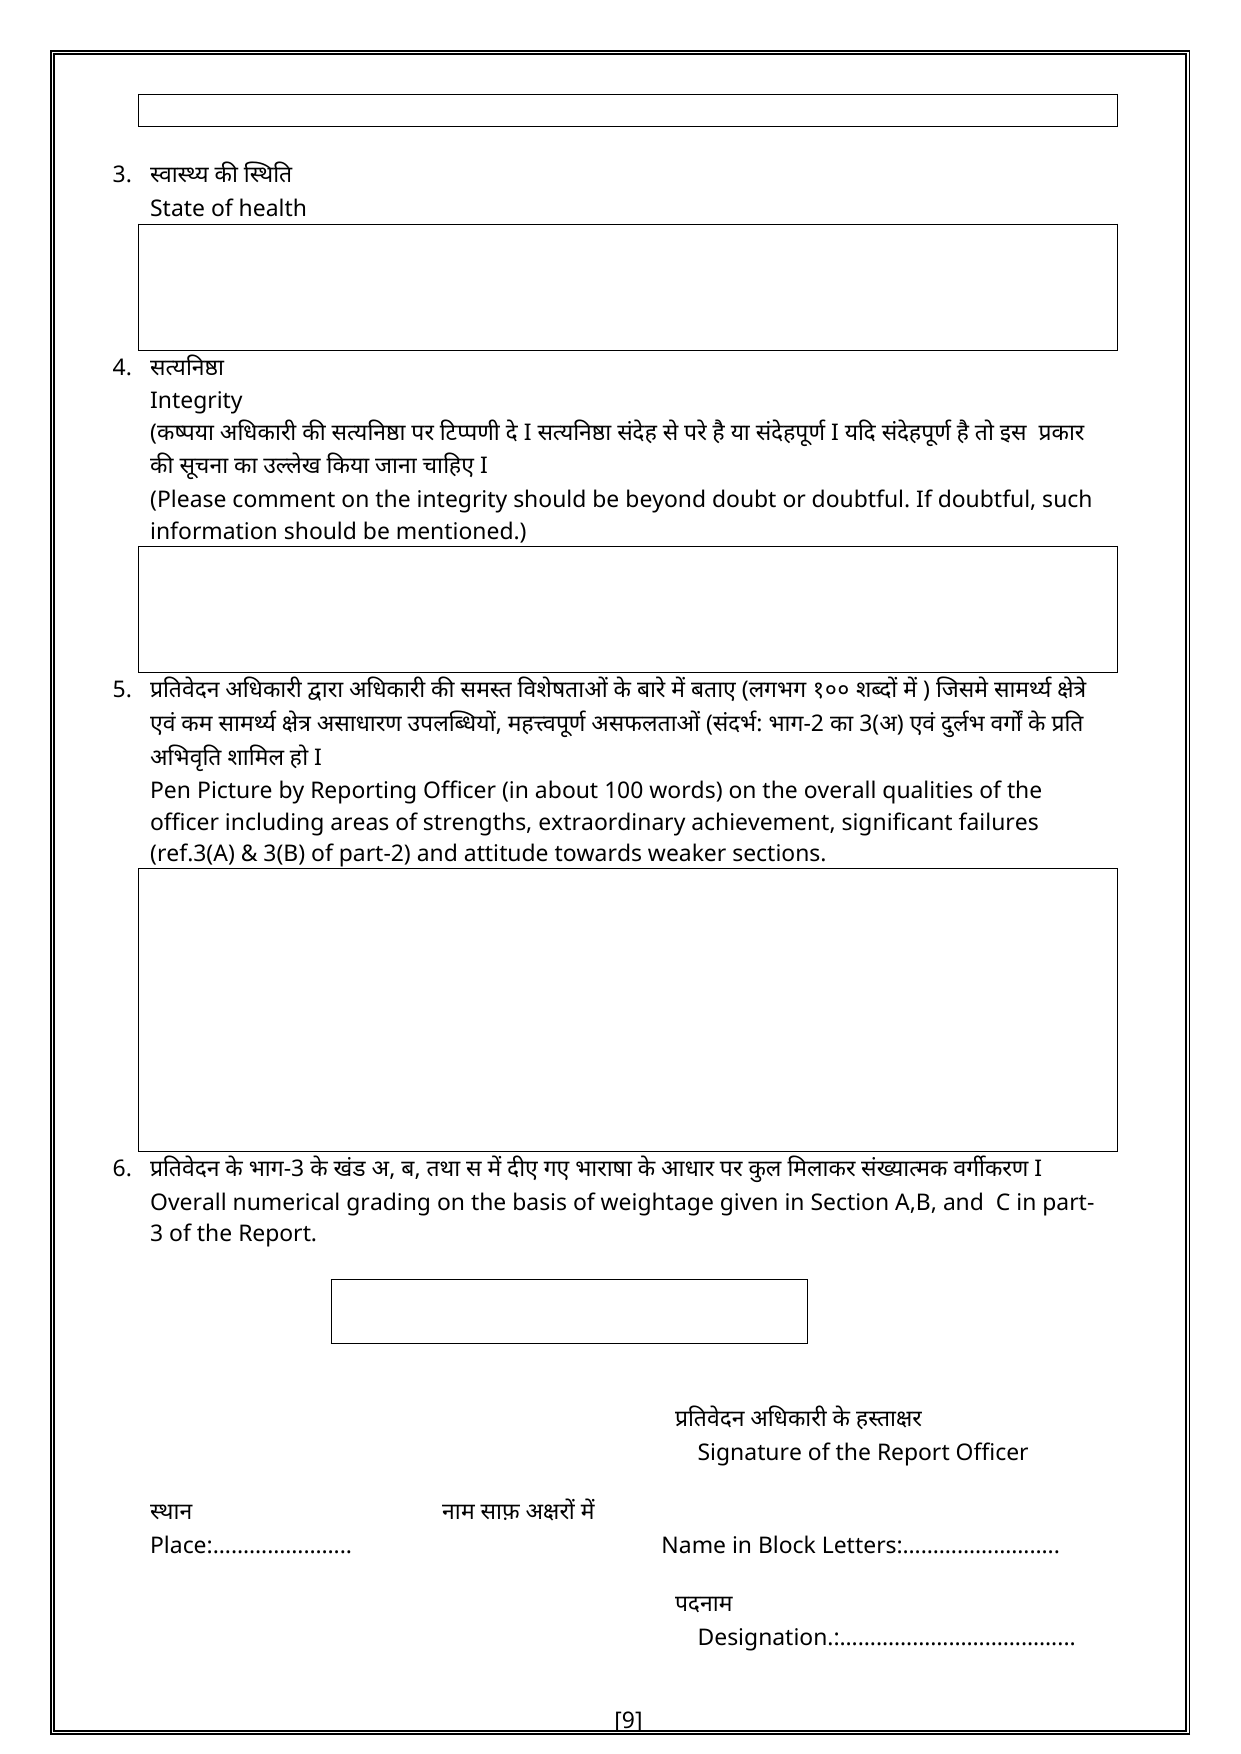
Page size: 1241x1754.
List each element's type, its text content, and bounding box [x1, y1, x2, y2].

list स्वास्थ्य की स्थिति [112, 158, 1106, 192]
text Signature of the Report Officer [150, 1436, 1106, 1467]
text Designation.:………………………………... [150, 1621, 1106, 1652]
text स्थान नाम साफ़ अक्षरों में [150, 1499, 1106, 1528]
text Overall numerical grading on the basis of weightage given in Section A,B, and C in part-3 of the Report. [150, 1185, 1106, 1248]
table_header [139, 95, 1117, 126]
text (Please comment on the integrity should be beyond doubt or doubtful. If doubtful, such information should be mentioned.) [150, 483, 1106, 546]
table_header [332, 1280, 807, 1343]
text Pen Picture by Reporting Officer (in about 100 words) on the overall qualities of the officer including areas of strengths, extraordinary achievement, significant failures (ref.3(A) & 3(B) of part-2) and attitude towards weaker sections. [150, 774, 1106, 868]
text State of health [150, 192, 1106, 223]
table_header [139, 225, 1117, 349]
list प्रतिवेदन अधिकारी द्वारा अधिकारी की समस्त विशेषताओं के बारे में बताए (लगभग १०० शब्दों में ) जिसमे सामर्थ्य क्षेत्रे एवं कम सामर्थ्य क्षेत्र असाधारण उपलब्धियों, महत्त्वपूर्ण असफलताओं (संदर्भ: भाग-2 का 3(अ) एवं दुर्लभ वर्गों के प्रति अभिवृति शामिल हो I [112, 673, 1106, 774]
table_header [139, 547, 1117, 672]
text (कष्पया अधिकारी की सत्यनिष्ठा पर टिप्पणी दे I सत्यनिष्ठा संदेह से परे है या संदेहपूर्ण I यदि संदेहपूर्ण है तो इस प्रकार की सूचना का उल्लेख किया जाना चाहिए I [150, 416, 1106, 483]
text Place:………………….. Name in Block Letters:…………………….. [150, 1528, 1106, 1560]
list प्रतिवेदन के भाग-3 के खंड अ, ब, तथा स में दीए गए भाराषा के आधार पर कुल मिलाकर संख्यात्मक वर्गीकरण I [112, 1152, 1106, 1185]
list सत्यनिष्ठा [112, 351, 1106, 384]
text Integrity [150, 384, 1106, 416]
text पदनाम [600, 1591, 1106, 1621]
text प्रतिवेदन अधिकारी के हस्ताक्षर [600, 1406, 1106, 1436]
table_header [139, 869, 1117, 1151]
